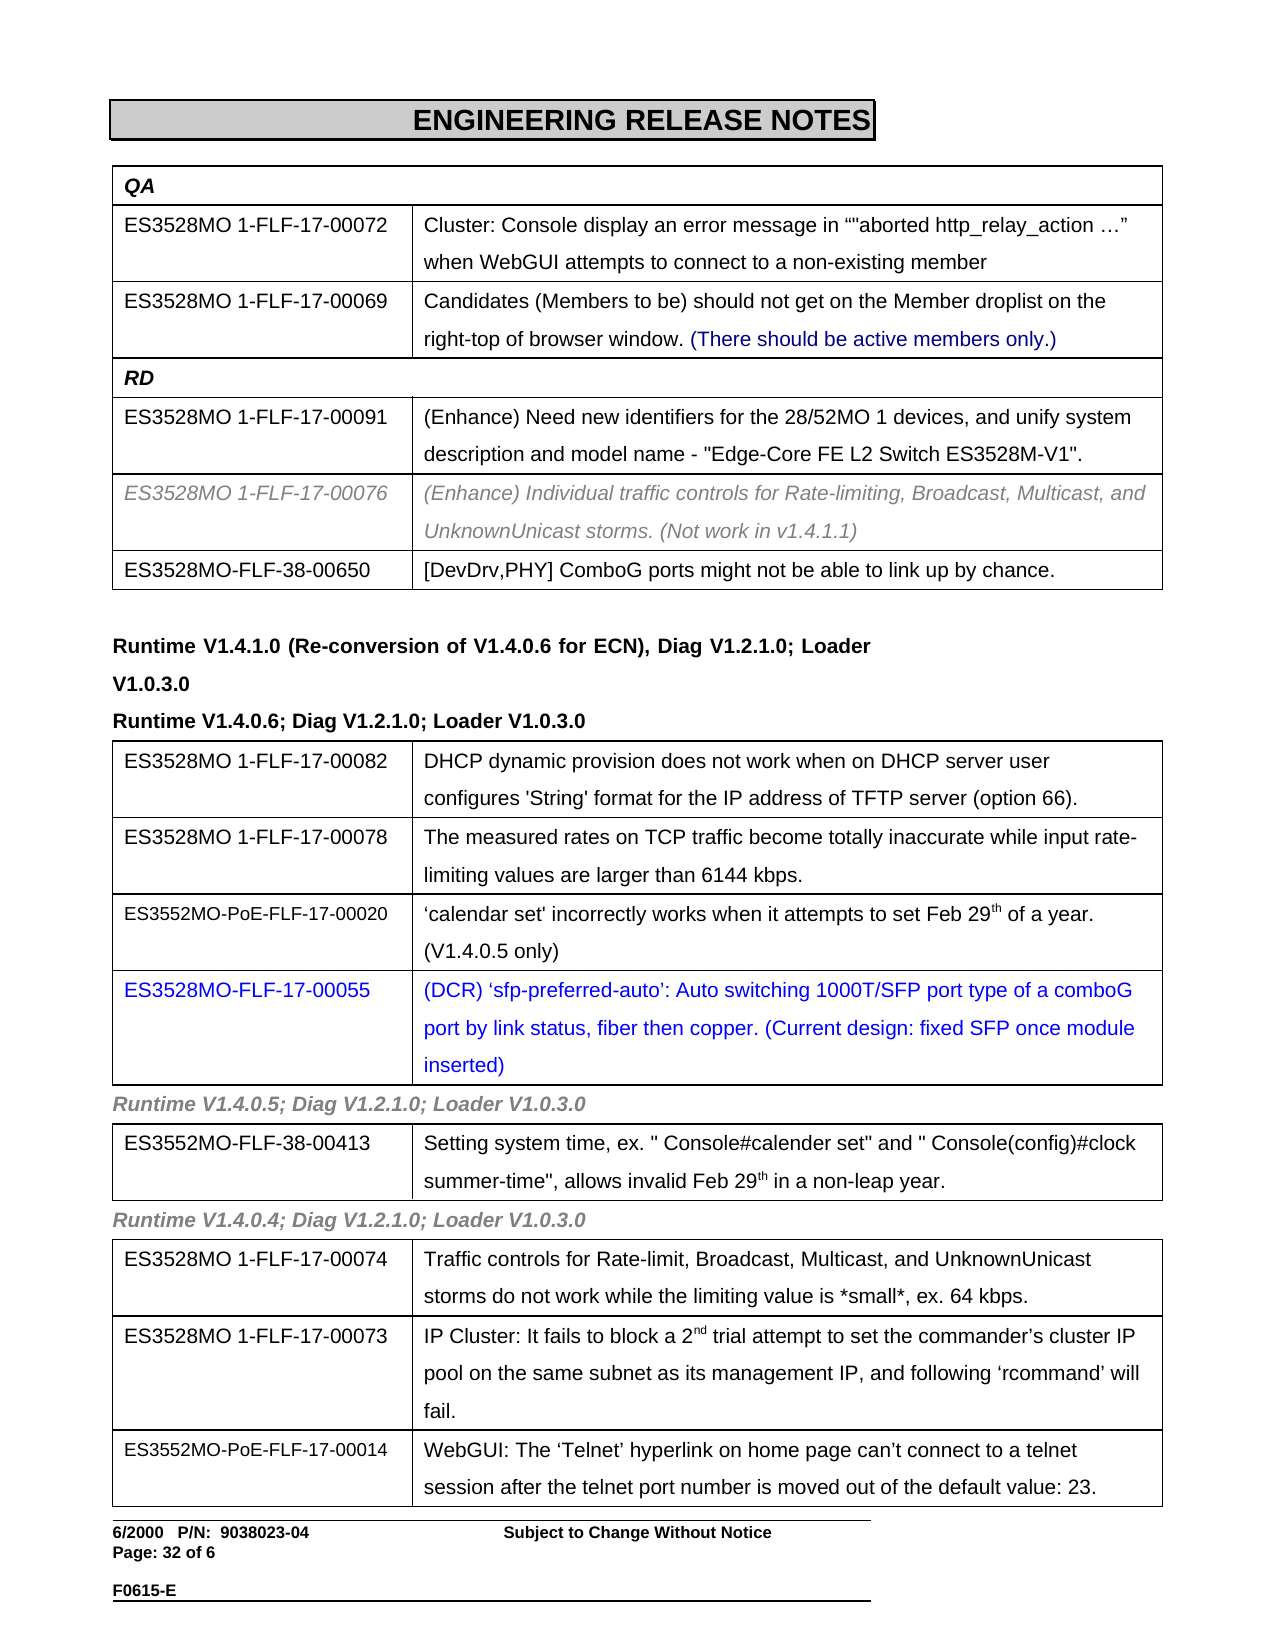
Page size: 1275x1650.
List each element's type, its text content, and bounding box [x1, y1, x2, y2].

text Runtime V.5; Diag V1.2.1.0; Loader V1.0.3.0 [112, 1086, 871, 1123]
table_header ES3552MO-FLF-38-00413 [113, 1125, 412, 1199]
text Runtime V.6; Diag V1.2.1.0; Loader V1.0.3.0 [112, 703, 871, 740]
table_cell ES3552MO-PoE-FLF-17-00020 [113, 895, 412, 970]
table_cell IP Cluster: It fails to block a 2nd trial attempt to set the commander’s cluster IP pool on the same subnet as its management IP, and following ‘rcommand’ will fail. [413, 1317, 1162, 1429]
table_cell Cluster: Console display an error message in “"aborted http_relay_action …” when WebGUI attempts to connect to a non-existing member [413, 206, 1162, 281]
table_cell ES3528MO 1-FLF-17-00078 [113, 818, 412, 893]
table_cell ES3552MO-PoE-FLF-17-00014 [113, 1431, 412, 1506]
table_header Setting system time, ex. " Console#calender set" and " Console(config)#clock summer-time", allows invalid Feb 29th in a non-leap year. [413, 1125, 1162, 1199]
table_header DHCP dynamic provision does not work when on DHCP server user configures 'String' format for the IP address of TFTP server (option 66). [413, 742, 1162, 817]
table_cell ES3528MO 1-FLF-17-00072 [113, 206, 412, 281]
table_header ES3528MO 1-FLF-17-00074 [113, 1240, 412, 1315]
table_cell WebGUI: The ‘Telnet’ hyperlink on home page can’t connect to a telnet session after the telnet port number is moved out of the default value: 23. [413, 1431, 1162, 1506]
table_cell ES3528MO-FLF-17-00055 [113, 971, 412, 1084]
table_cell (DCR) ‘sfp-preferred-auto’: Auto switching 1000T/SFP port type of a comboG port by link status, fiber then copper. (Current design: fixed SFP once module inserted) [413, 971, 1162, 1084]
table_cell (Enhance) Individual traffic controls for Rate-limiting, Broadcast, Multicast, and UnknownUnicast storms. (Not work in v.1) [413, 475, 1162, 549]
table_cell (Enhance) Need new identifiers for the 28/52MO 1 devices, and unify system description and model name - "Edge-Core FE L2 Switch ES-V1". [413, 398, 1162, 473]
text Runtime V.0 (Re-conversion of V1.4.0.6 for ECN), Diag V1.2.1.0; Loader V1.0.3.0 [112, 628, 871, 703]
table_cell ES3528MO 1-FLF-17-00091 [113, 398, 412, 473]
table_cell ES3528MO-FLF-38-00650 [113, 551, 412, 588]
table_cell Candidates (Members to be) should not get on the Member droplist on the right-top of browser window. (There should be active members only.) [413, 282, 1162, 357]
table_header QA [113, 167, 1162, 204]
table_cell ES3528MO 1-FLF-17-00073 [113, 1317, 412, 1429]
table_header Traffic controls for Rate-limit, Broadcast, Multicast, and UnknownUnicast storms do not work while the limiting value is *small*, ex. 64 kbps. [413, 1240, 1162, 1315]
table_cell RD [113, 359, 1162, 396]
table_header ES3528MO 1-FLF-17-00082 [113, 742, 412, 817]
table_cell ES3528MO 1-FLF-17-00076 [113, 475, 412, 549]
text Runtime V.4; Diag V1.2.1.0; Loader V1.0.3.0 [112, 1201, 871, 1238]
table_cell The measured rates on TCP traffic become totally inaccurate while input rate-limiting values are larger than 6144 kbps. [413, 818, 1162, 893]
table_cell [DevDrv,PHY] ComboG ports might not be able to link up by chance. [413, 551, 1162, 588]
table_cell ‘calendar set' incorrectly works when it attempts to set Feb 29th of a year. (V.5 only) [413, 895, 1162, 970]
table_cell ES3528MO 1-FLF-17-00069 [113, 282, 412, 357]
